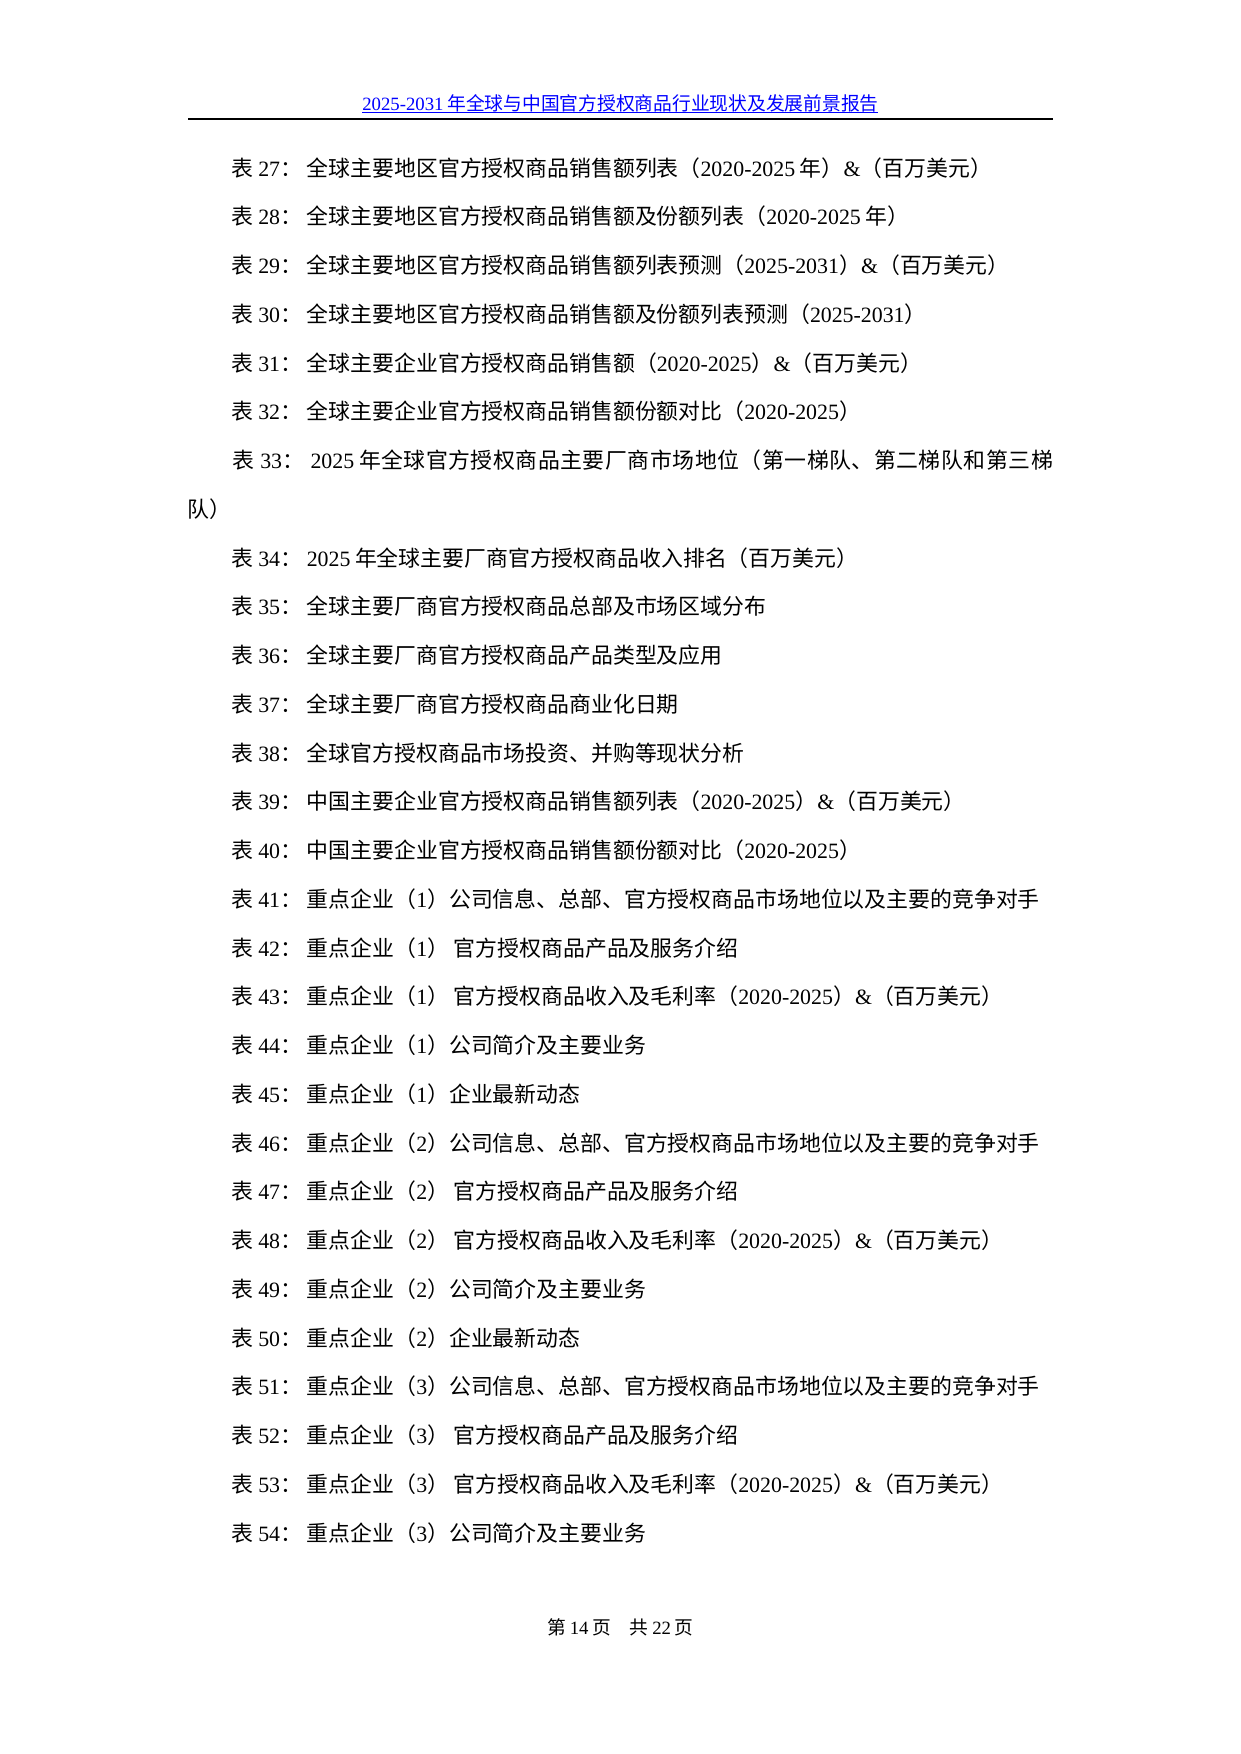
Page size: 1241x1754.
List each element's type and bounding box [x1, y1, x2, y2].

text [187, 150, 1053, 1548]
